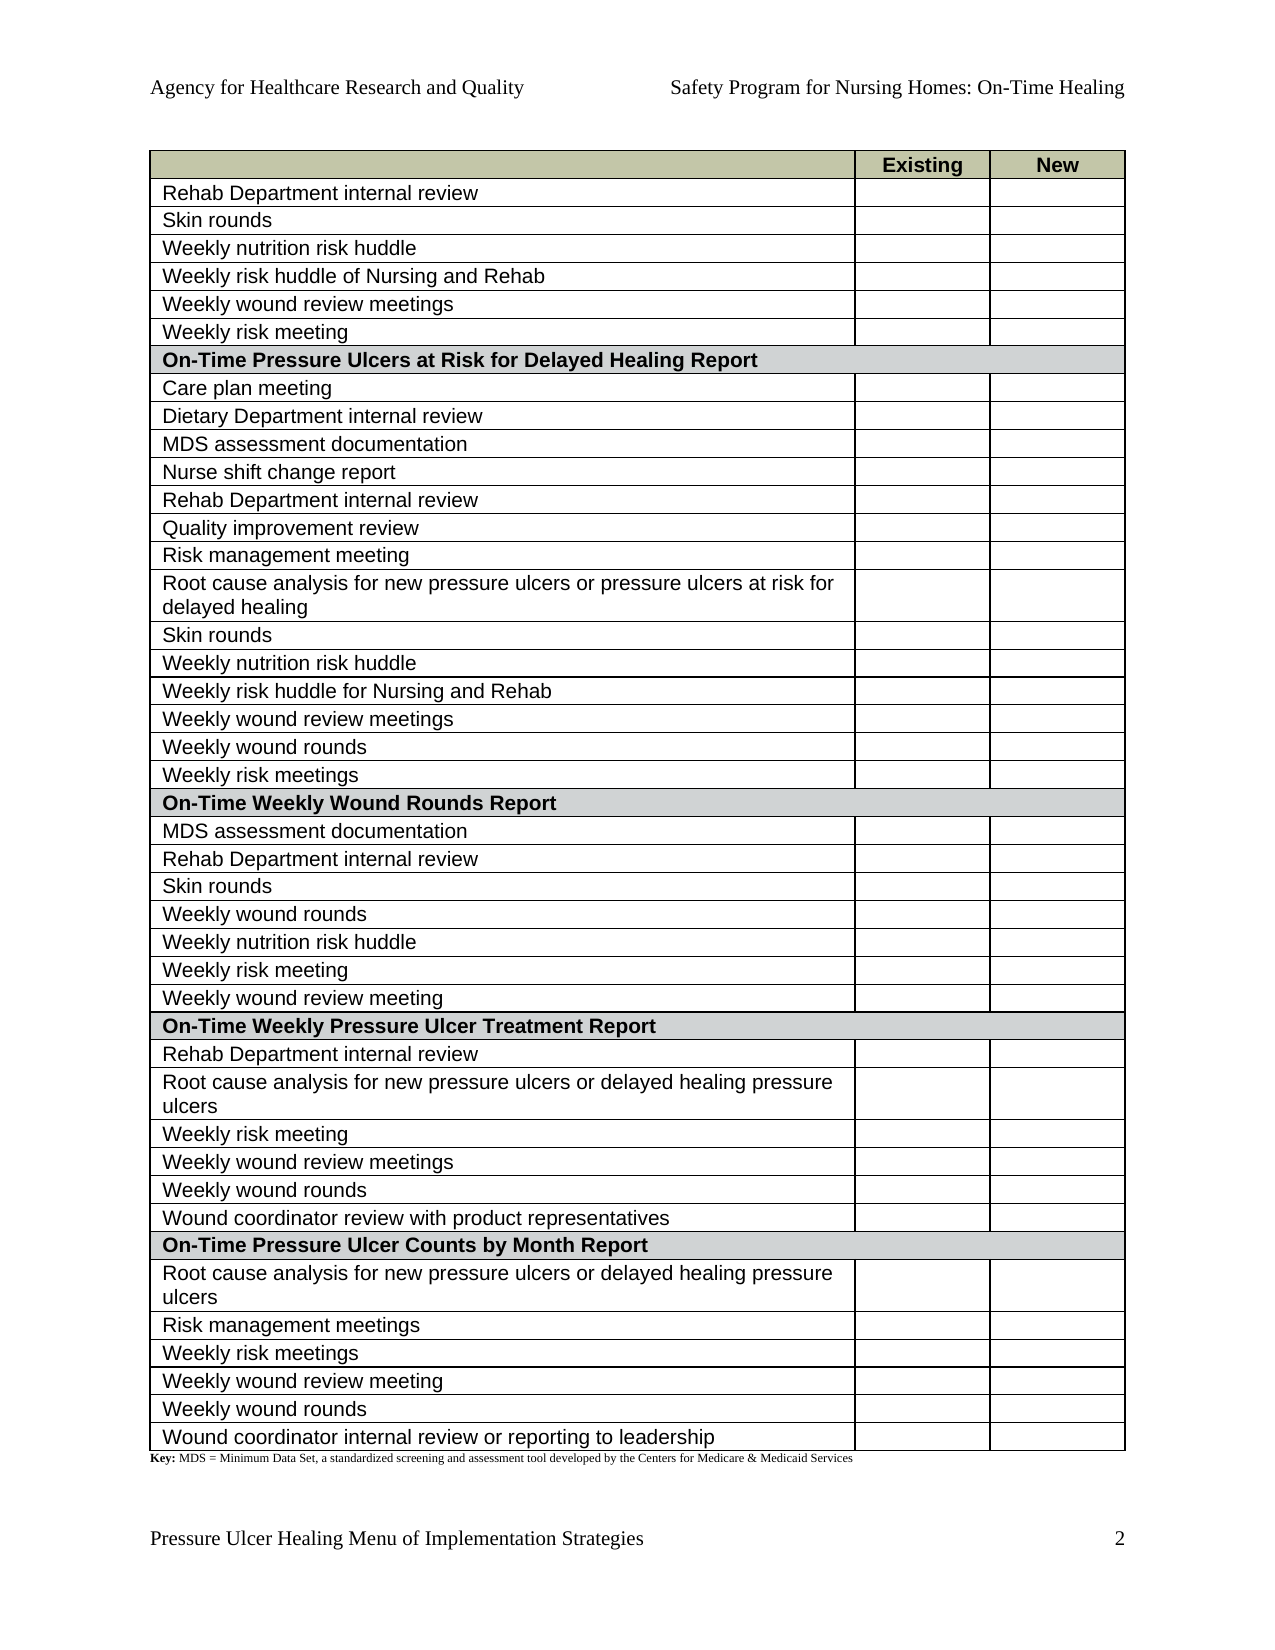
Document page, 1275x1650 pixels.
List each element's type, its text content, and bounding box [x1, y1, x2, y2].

table_cell [991, 678, 1124, 704]
table_cell [991, 1395, 1124, 1422]
table_cell [856, 263, 989, 289]
table_cell [991, 929, 1124, 956]
table_cell [991, 1423, 1124, 1450]
table_cell [991, 817, 1124, 844]
table_cell On-Time Weekly Pressure Ulcer Treatment Report [151, 1013, 1124, 1039]
table_cell [991, 873, 1124, 900]
table_cell [991, 1312, 1124, 1338]
table_cell Weekly nutrition risk huddle [151, 929, 854, 956]
table_header [151, 151, 854, 178]
table_cell [991, 1040, 1124, 1067]
table_cell [991, 430, 1124, 457]
table_cell Weekly wound review meetings [151, 291, 854, 317]
table_cell [991, 1120, 1124, 1147]
table_cell Weekly wound rounds [151, 1176, 854, 1203]
table_cell [991, 1068, 1124, 1119]
table_cell Risk management meeting [151, 542, 854, 569]
table_cell [856, 1120, 989, 1147]
table_cell [991, 1340, 1124, 1366]
table_cell [991, 705, 1124, 732]
table_cell Weekly nutrition risk huddle [151, 235, 854, 262]
table_cell [856, 430, 989, 457]
table_cell Nurse shift change report [151, 458, 854, 485]
table_cell Skin rounds [151, 622, 854, 648]
table_cell [856, 985, 989, 1011]
table_cell [991, 845, 1124, 872]
table_cell [991, 374, 1124, 401]
table_cell [991, 733, 1124, 760]
table_cell [991, 235, 1124, 262]
table_cell [856, 1040, 989, 1067]
table_cell [991, 402, 1124, 429]
table_cell [991, 514, 1124, 541]
table_cell [856, 957, 989, 983]
table_cell Rehab Department internal review [151, 179, 854, 206]
table_cell Weekly wound rounds [151, 1395, 854, 1422]
table_cell Weekly risk huddle of Nursing and Rehab [151, 263, 854, 289]
table_cell [991, 179, 1124, 206]
table_cell [991, 957, 1124, 983]
table_cell On-Time Weekly Wound Rounds Report [151, 789, 1124, 816]
table_cell Wound coordinator review with product representatives [151, 1204, 854, 1231]
table_header Existing [856, 151, 989, 178]
table_cell [991, 650, 1124, 676]
table_cell [856, 845, 989, 872]
table_cell Weekly wound review meetings [151, 705, 854, 732]
table_cell [991, 1176, 1124, 1203]
table_cell Weekly risk meetings [151, 1340, 854, 1366]
table_cell [991, 570, 1124, 621]
text Key: MDS = Minimum Data Set, a standardized screening and assessment tool developed by the Centers for Medicare & Medicaid Services [150, 1451, 1125, 1466]
table_cell Wound coordinator internal review or reporting to leadership [151, 1423, 854, 1450]
table_cell [856, 873, 989, 900]
table_cell Weekly risk meeting [151, 957, 854, 983]
table_cell [856, 1340, 989, 1366]
table_cell MDS assessment documentation [151, 817, 854, 844]
table_cell [856, 650, 989, 676]
table_cell [856, 179, 989, 206]
table_cell Rehab Department internal review [151, 486, 854, 513]
table_cell [856, 761, 989, 788]
table_cell [991, 622, 1124, 648]
table_cell [991, 901, 1124, 928]
table_cell Dietary Department internal review [151, 402, 854, 429]
table_cell [991, 1204, 1124, 1231]
table_cell MDS assessment documentation [151, 430, 854, 457]
table_cell Root cause analysis for new pressure ulcers or delayed healing pressure ulcers [151, 1260, 854, 1311]
table_cell [856, 374, 989, 401]
table_cell Weekly risk meetings [151, 761, 854, 788]
table_cell [991, 319, 1124, 345]
table_cell [856, 1148, 989, 1175]
table_cell [856, 705, 989, 732]
table_cell [991, 1368, 1124, 1394]
table_cell Root cause analysis for new pressure ulcers or pressure ulcers at risk for delayed healing [151, 570, 854, 621]
table_cell [991, 1148, 1124, 1175]
table_cell Weekly nutrition risk huddle [151, 650, 854, 676]
table_cell [856, 929, 989, 956]
table_cell [991, 207, 1124, 234]
table_cell [856, 901, 989, 928]
table_cell Quality improvement review [151, 514, 854, 541]
table_cell [856, 1068, 989, 1119]
table_cell [856, 622, 989, 648]
table_cell Weekly wound review meetings [151, 1148, 854, 1175]
table_cell [856, 514, 989, 541]
table_cell [991, 486, 1124, 513]
table_cell Weekly risk meeting [151, 319, 854, 345]
table_cell Weekly wound review meeting [151, 1368, 854, 1394]
table_cell [856, 542, 989, 569]
table_cell Weekly wound rounds [151, 901, 854, 928]
table_cell [991, 985, 1124, 1011]
table_cell [856, 1260, 989, 1311]
table_cell Risk management meetings [151, 1312, 854, 1338]
table_cell Rehab Department internal review [151, 845, 854, 872]
table_cell [991, 761, 1124, 788]
table_cell [856, 486, 989, 513]
table_cell [856, 402, 989, 429]
table_cell Weekly risk meeting [151, 1120, 854, 1147]
table_cell Care plan meeting [151, 374, 854, 401]
table_cell [991, 291, 1124, 317]
table_cell [856, 733, 989, 760]
table_cell Skin rounds [151, 873, 854, 900]
table_cell [856, 678, 989, 704]
table_cell [991, 263, 1124, 289]
table_cell [991, 1260, 1124, 1311]
table_cell [856, 1368, 989, 1394]
table_cell Skin rounds [151, 207, 854, 234]
table_cell [856, 1395, 989, 1422]
table_cell [856, 817, 989, 844]
table_cell [991, 458, 1124, 485]
table_cell [856, 207, 989, 234]
table_cell Weekly wound rounds [151, 733, 854, 760]
table_cell [856, 1176, 989, 1203]
table_cell [856, 319, 989, 345]
table_cell Weekly wound review meeting [151, 985, 854, 1011]
table_header New [991, 151, 1124, 178]
table_cell Rehab Department internal review [151, 1040, 854, 1067]
table_cell Root cause analysis for new pressure ulcers or delayed healing pressure ulcers [151, 1068, 854, 1119]
table_cell [856, 291, 989, 317]
table_cell On-Time Pressure Ulcers at Risk for Delayed Healing Report [151, 346, 1124, 373]
table_cell [856, 1204, 989, 1231]
table_cell [856, 570, 989, 621]
table_cell [991, 542, 1124, 569]
table_cell [856, 458, 989, 485]
table_cell On-Time Pressure Ulcer Counts by Month Report [151, 1232, 1124, 1259]
table_cell [856, 1423, 989, 1450]
table_cell [856, 1312, 989, 1338]
table_cell [856, 235, 989, 262]
table_cell Weekly risk huddle for Nursing and Rehab [151, 678, 854, 704]
